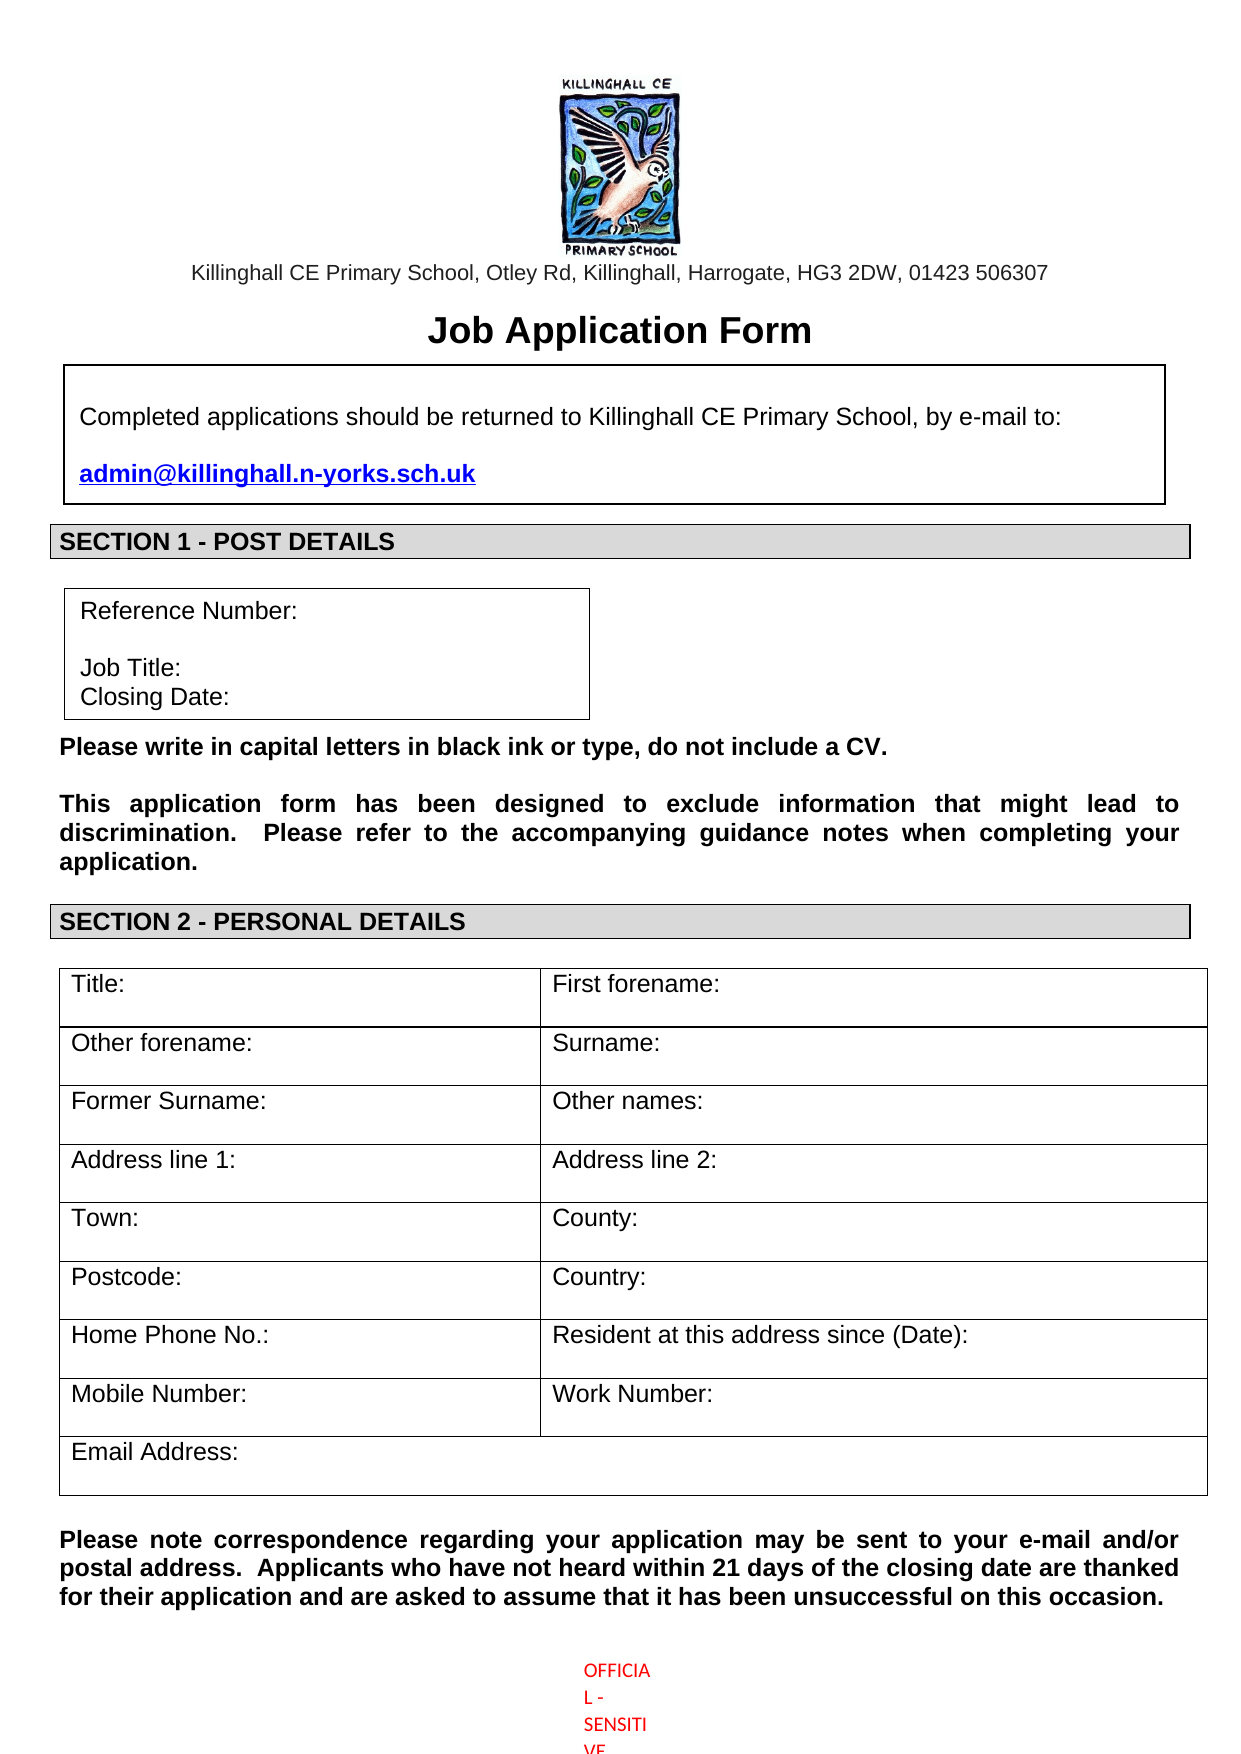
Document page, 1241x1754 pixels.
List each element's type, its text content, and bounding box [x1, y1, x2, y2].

table_cell Home Phone No.: [60, 1320, 540, 1378]
table_cell Resident at this address since (Date): [541, 1320, 1207, 1378]
picture [558, 75, 682, 259]
table_header Title: [60, 969, 540, 1026]
table_cell Former Surname: [60, 1086, 540, 1143]
table_cell Address line 1: [60, 1145, 540, 1202]
text SECTION 2 - PERSONAL DETAILS [51, 905, 1189, 938]
table_cell Surname: [541, 1028, 1207, 1085]
table_cell Postcode: [60, 1262, 540, 1319]
text SECTION 1 - POST DETAILS [51, 525, 1189, 558]
table_cell County: [541, 1203, 1207, 1261]
table_cell Other forename: [60, 1028, 540, 1085]
table_header First forename: [541, 969, 1207, 1026]
text This application form has been designed to exclude information that might lead to discrimination. Please refer to the accompanying guidance notes when completing your application. [59, 789, 1181, 875]
table_cell Work Number: [541, 1379, 1207, 1436]
text Please note correspondence regarding your application may be sent to your e-mail and/or postal address. Applicants who have not heard within 21 days of the closing date are thanked for their application and are asked to assume that it has been unsuccessful on this occasion. [59, 1524, 1181, 1611]
table_cell Country: [541, 1262, 1207, 1319]
table_cell Mobile Number: [60, 1379, 540, 1436]
text Job Application Form [59, 308, 1181, 352]
table_cell Other names: [541, 1086, 1207, 1143]
table_cell Address line 2: [541, 1145, 1207, 1202]
table_cell Email Address: [60, 1437, 1207, 1495]
text Please write in capital letters in black ink or type, do not include a CV. [59, 732, 1181, 760]
table_cell Town: [60, 1203, 540, 1261]
